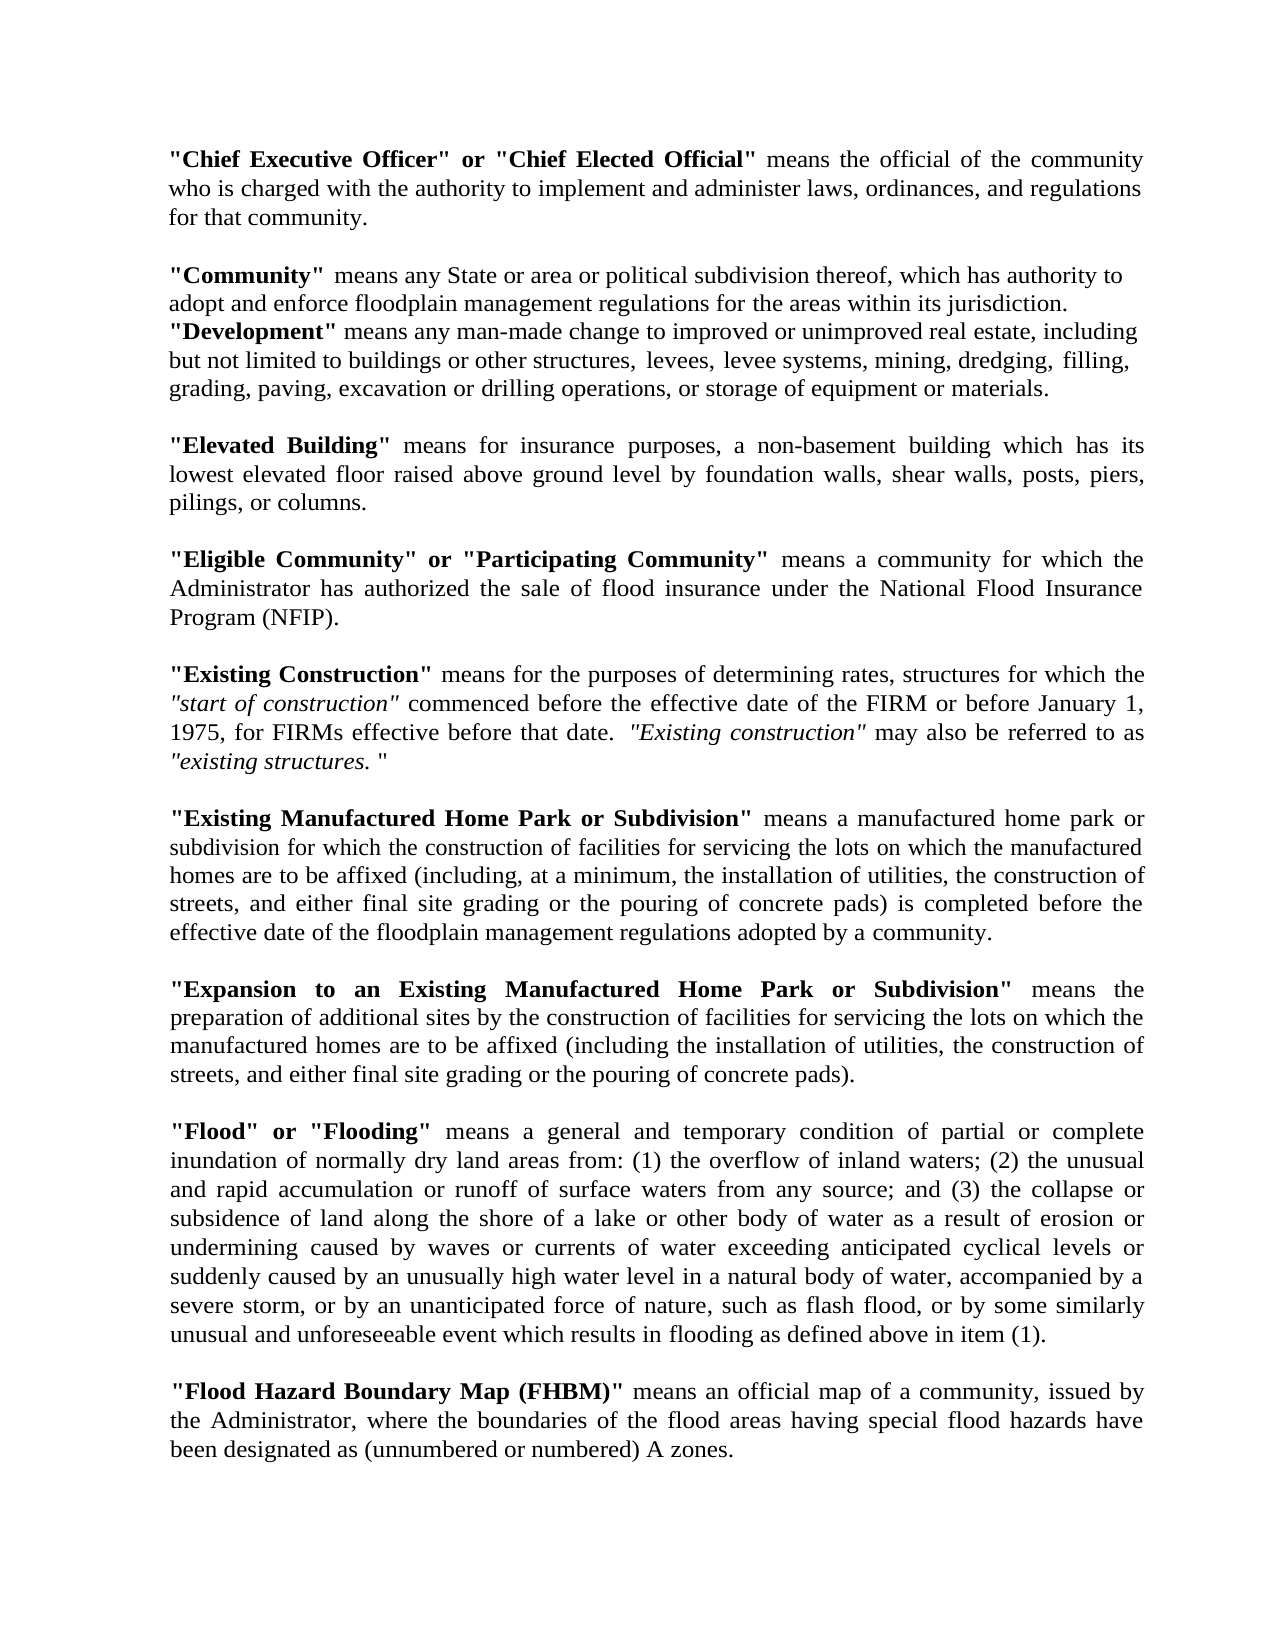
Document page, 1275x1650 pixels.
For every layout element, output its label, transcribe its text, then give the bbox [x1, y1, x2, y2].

text "Existing Manufactured Home Park or Subdivision" means a manufactured home park or subdivision for which the construction of facilities for servicing the lots on which the manufactured homes are to be affixed (including, at a minimum, the installation of utilities, the construction of streets, and either final site grading or the pouring of concrete pads) is completed before the effective date of the floodplain management regulations adopted by a community. [169, 804, 1145, 945]
text "Eligible Community" or "Participating Community" means a community for which the Administrator has authorized the sale of flood insurance under the National Flood Insurance Program (NFIP). [169, 545, 1144, 631]
text "Expansion to an Existing Manufactured Home Park or Subdivision" means the preparation of additional sites by the construction of facilities for servicing the lots on which the manufactured homes are to be affixed (including the installation of utilities, the construction of streets, and either final site grading or the pouring of concrete pads). [169, 974, 1144, 1087]
text "Flood" or "Flooding" means a general and temporary condition of partial or complete inundation of normally dry land areas from: (1) the overflow of inland waters; (2) the unusual and rapid accumulation or runoff of surface waters from any source; and (3) the collapse or subsidence of land along the shore of a lake or other body of water as a result of erosion or undermining caused by waves or currents of water exceeding anticipated cyclical levels or suddenly caused by an unusually high water level in a natural body of water, accompanied by a severe storm, or by an unanticipated force of nature, such as flash flood, or by some similarly unusual and unforeseeable event which results in flooding as defined above in item (1). [170, 1117, 1145, 1347]
text "Elevated Building" means for insurance purposes, a non-basement building which has its lowest elevated floor raised above ground level by foundation walls, shear walls, posts, piers, pilings, or columns. [169, 431, 1144, 516]
text "Flood Hazard Boundary Map (FHBM)" means an official map of a community, issued by the Administrator, where the boundaries of the flood areas having special flood hazards have been designated as (unnumbered or numbered) A zones. [170, 1377, 1145, 1462]
text "Community" means any State or area or political subdivision thereof, which has authority to adopt and enforce floodplain management regulations for the areas within its jurisdiction. "Development" means any man-made change to improved or unimproved real estate, including but not limited to buildings or other structures, levees, levee systems, mining, dredging, filling, grading, paving, excavation or drilling operations, or storage of equipment or materials. [168, 261, 1162, 402]
text "Existing Construction" means for the purposes of determining rates, structures for which the "start of construction" commenced before the effective date of the FIRM or before January 1, 1975, for FIRMs effective before that date. "Existing construction" may also be referred to as "existing structures. " [169, 660, 1145, 774]
text "Chief Executive Officer" or "Chief Elected Official" means the official of the community who is charged with the authority to implement and administer laws, ordinances, and regulations for that community. [168, 145, 1144, 231]
